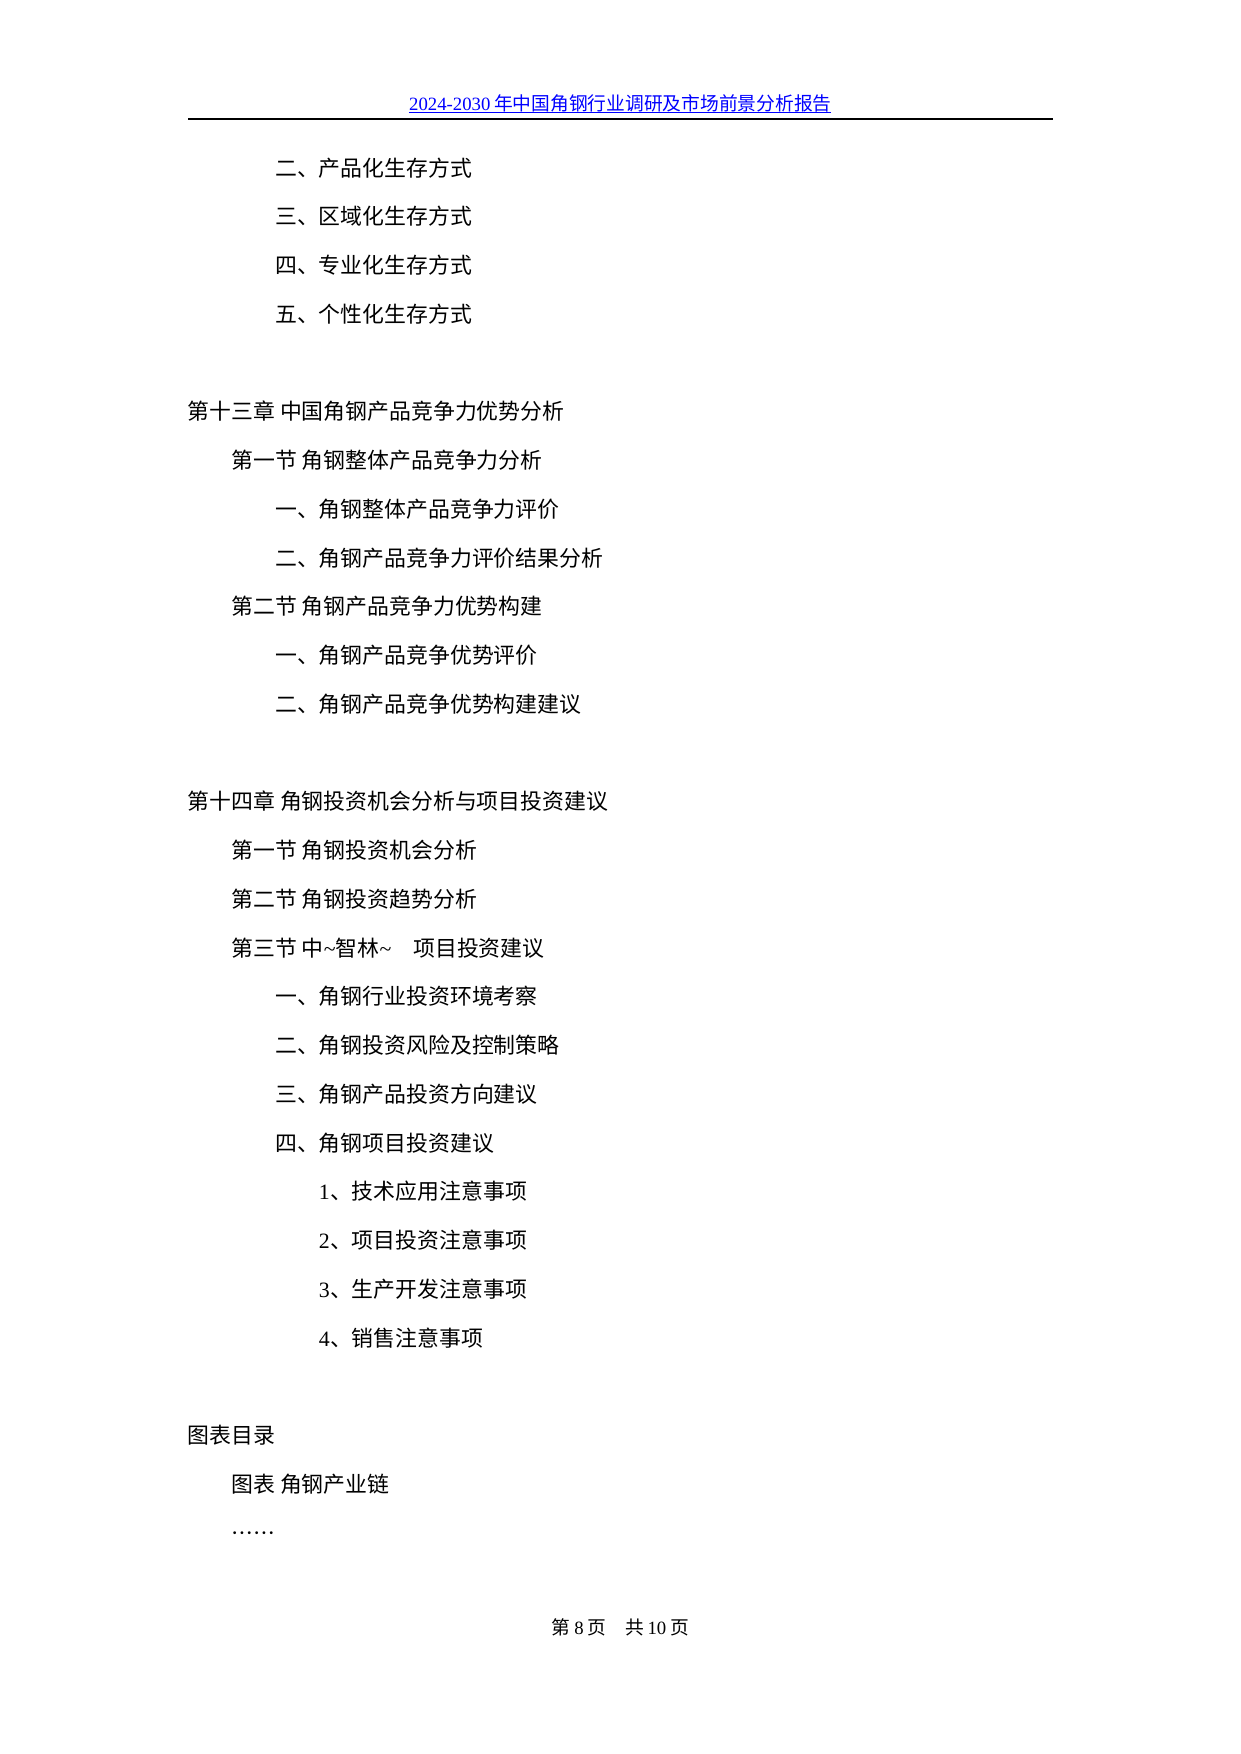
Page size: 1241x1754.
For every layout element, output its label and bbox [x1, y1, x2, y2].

text [187, 150, 1053, 1548]
